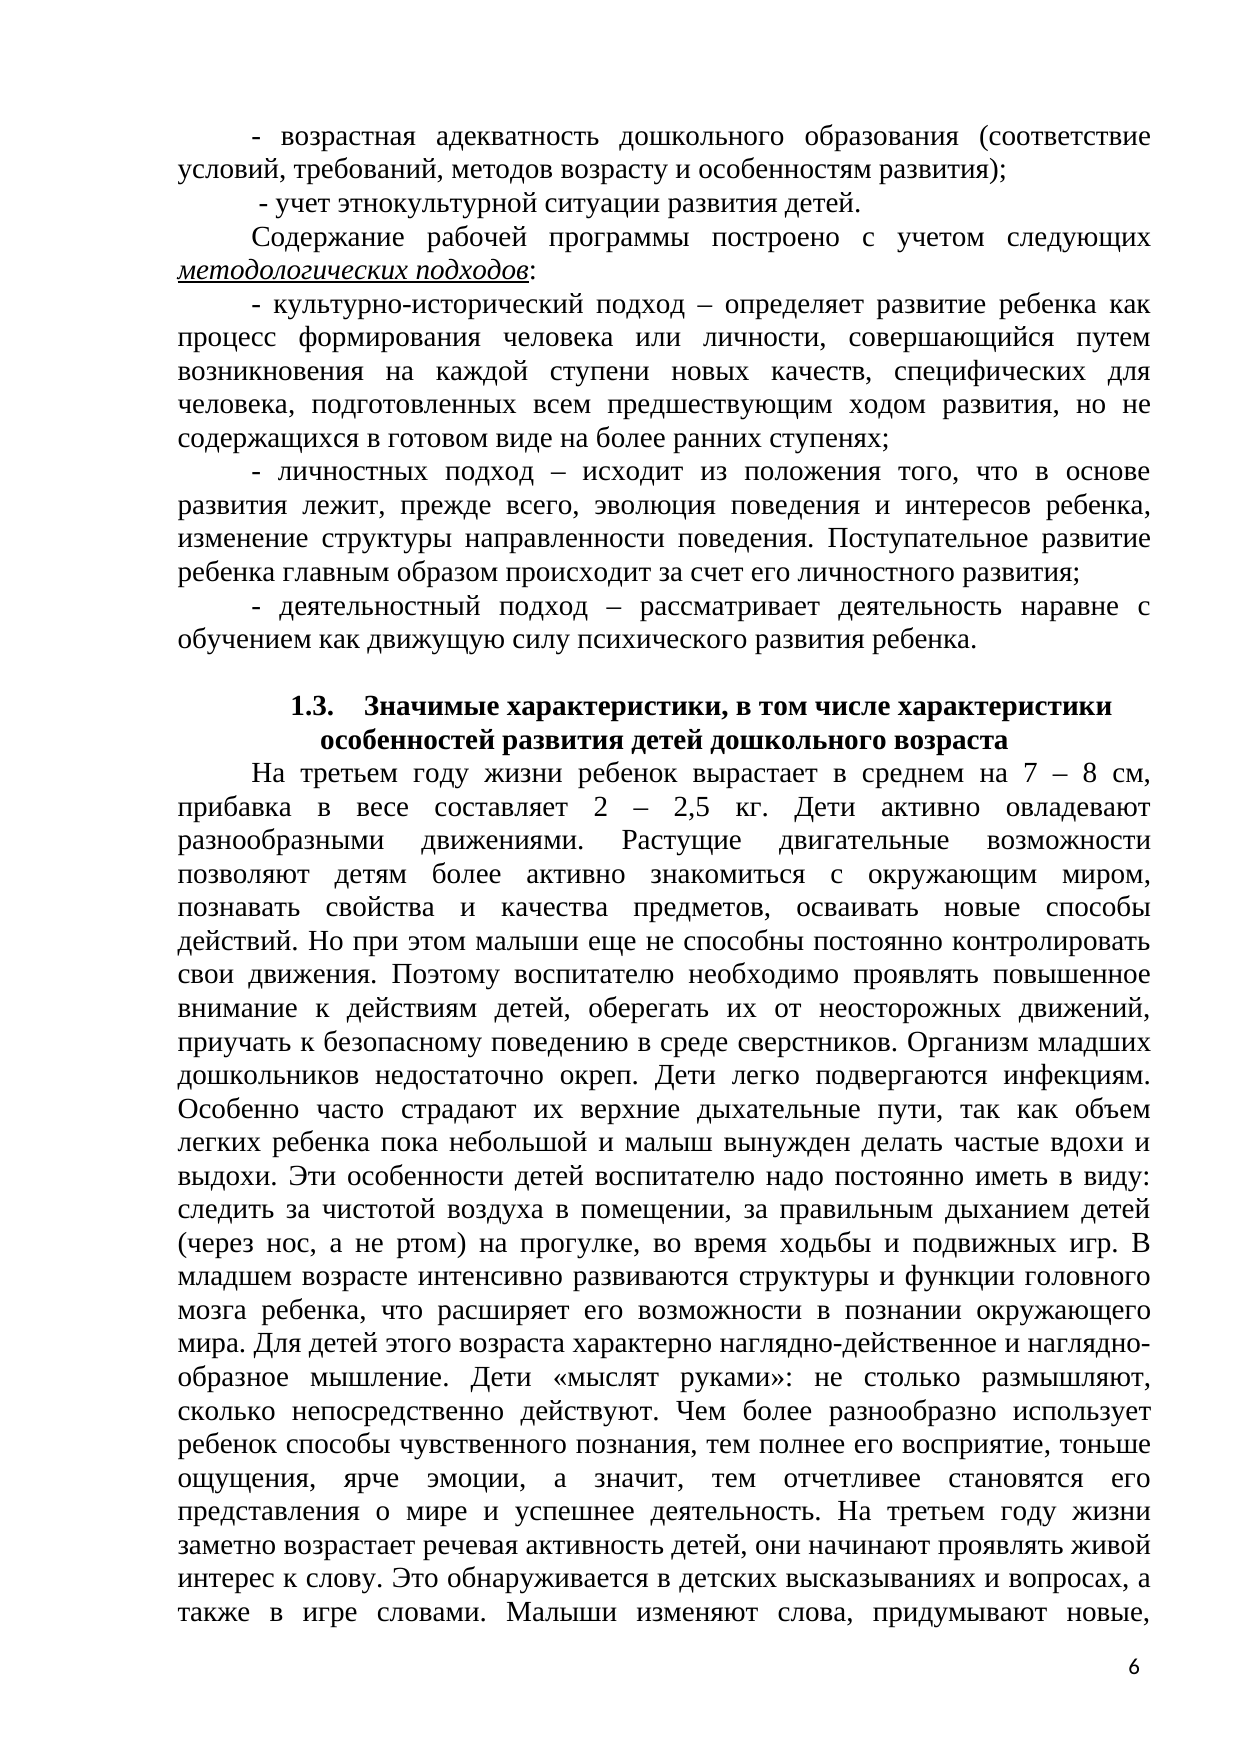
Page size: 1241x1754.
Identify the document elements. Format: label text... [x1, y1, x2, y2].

text Содержание рабочей программы построено с учетом следующих методологических подходов: [177, 219, 1152, 286]
text - возрастная адекватность дошкольного образования (соответствие условий, требований, методов возрасту и особенностям развития); [177, 118, 1152, 185]
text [177, 755, 1152, 1627]
text - учет этнокультурной ситуации развития детей. [177, 185, 1152, 219]
text - культурно-исторический подход – определяет развитие ребенка как процесс формирования человека или личности, совершающийся путем возникновения на каждой ступени новых качеств, специфических для человека, подготовленных всем предшествующим ходом развития, но не содержащихся в готовом виде на более ранних ступенях; [177, 286, 1152, 453]
list Значимые характеристики, в том числе характеристики особенностей развития детей дошкольного возраста [177, 688, 1152, 755]
text - деятельностный подход – рассматривает деятельность наравне с обучением как движущую силу психического развития ребенка. [177, 588, 1152, 655]
text - личностных подход – исходит из положения того, что в основе развития лежит, прежде всего, эволюция поведения и интересов ребенка, изменение структуры направленности поведения. Поступательное развитие ребенка главным образом происходит за счет его личностного развития; [177, 453, 1152, 588]
